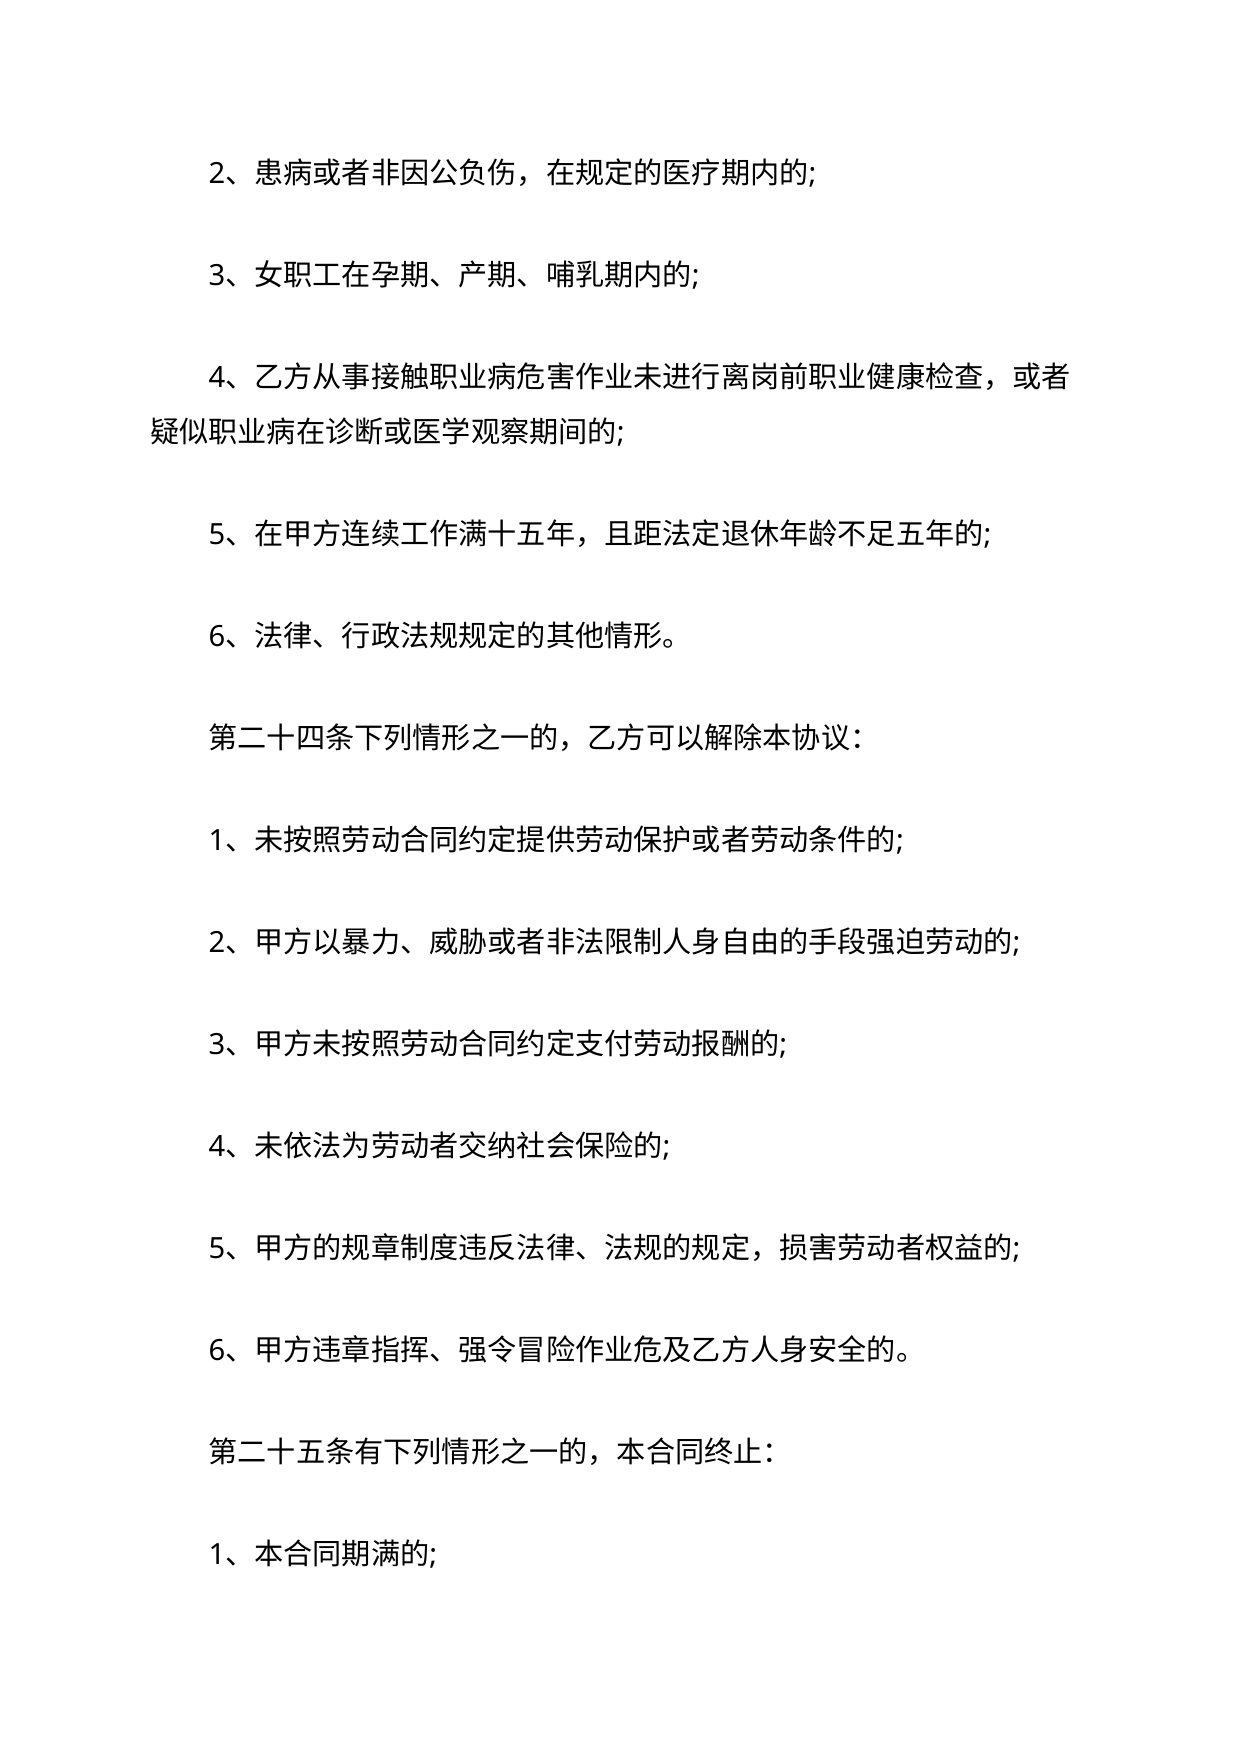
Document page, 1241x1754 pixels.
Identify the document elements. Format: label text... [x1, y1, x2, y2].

text 1、未按照劳动合同约定提供劳动保护或者劳动条件的; [150, 817, 1090, 859]
text 1、本合同期满的; [150, 1530, 1090, 1573]
text 4、乙方从事接触职业病危害作业未进行离岗前职业健康检查，或者疑似职业病在诊断或医学观察期间的; [150, 354, 1090, 451]
text 6、法律、行政法规规定的其他情形。 [150, 613, 1090, 655]
text 2、甲方以暴力、威胁或者非法限制人身自由的手段强迫劳动的; [150, 919, 1090, 961]
text 3、甲方未按照劳动合同约定支付劳动报酬的; [150, 1021, 1090, 1063]
text 第二十四条下列情形之一的，乙方可以解除本协议： [150, 715, 1090, 757]
text 5、甲方的规章制度违反法律、法规的规定，损害劳动者权益的; [150, 1224, 1090, 1267]
text 4、未依法为劳动者交纳社会保险的; [150, 1123, 1090, 1165]
text 第二十五条有下列情形之一的，本合同终止： [150, 1428, 1090, 1471]
text 6、甲方违章指挥、强令冒险作业危及乙方人身安全的。 [150, 1327, 1090, 1369]
text 2、患病或者非因公负伤，在规定的医疗期内的; [150, 150, 1090, 192]
text 3、女职工在孕期、产期、哺乳期内的; [150, 252, 1090, 294]
text 5、在甲方连续工作满十五年，且距法定退休年龄不足五年的; [150, 511, 1090, 553]
